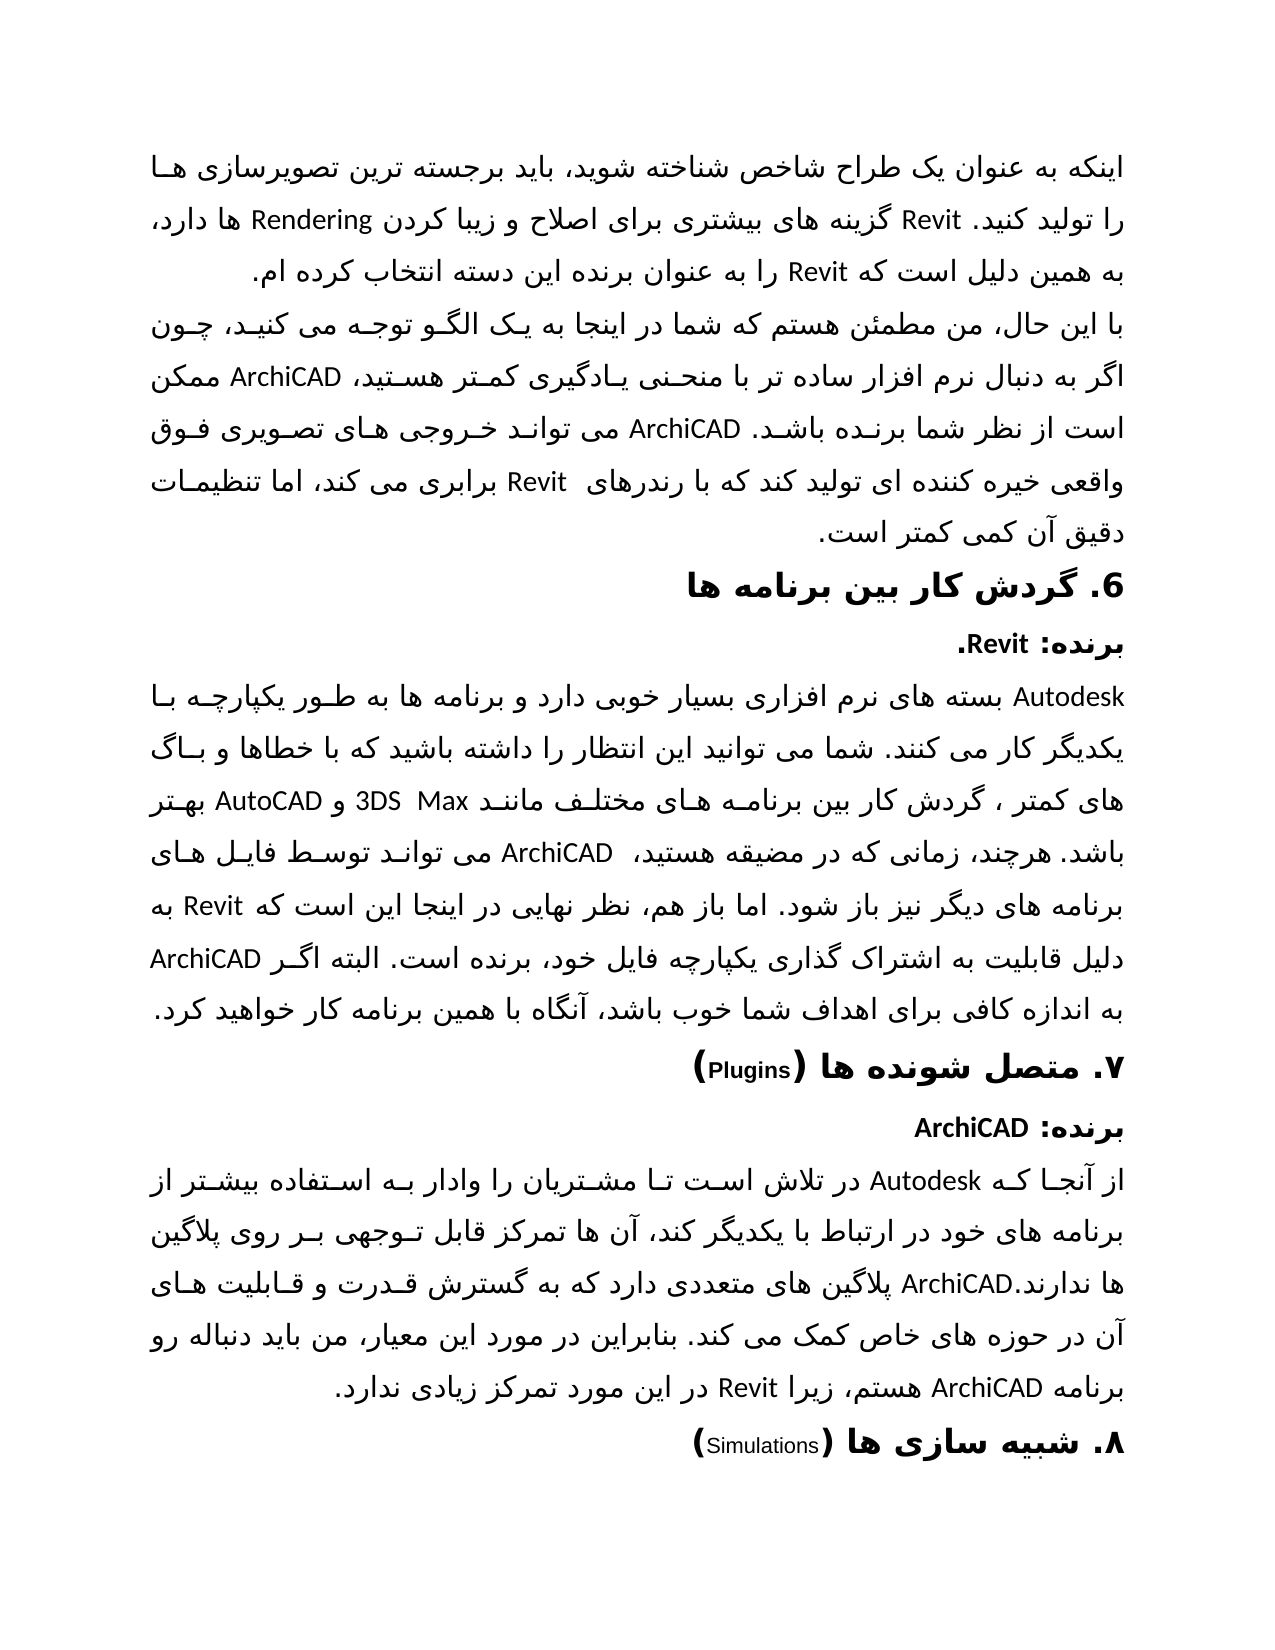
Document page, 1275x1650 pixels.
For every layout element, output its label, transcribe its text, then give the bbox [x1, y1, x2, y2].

list Autodesk بسته های نرم افزاری بسیار خوبی دارد و برنامه ها به طور یکپارچه با یکدیگر کار می کنند. شما می توانید این انتظار را داشته باشید که با خطاها و باگ های کمتر ، گردش کار بین برنامه های مختلف مانند 3DS Max و AutoCAD بهتر باشد. هرچند، زمانی که در مضیقه هستید، ArchiCAD می تواند توسط فایل های برنامه های دیگر نیز باز شود. اما باز هم، نظر نهایی در اینجا این است که Revit به دلیل قابلیت به اشتراک گذاری یکپارچه فایل خود، برنده است. البته اگر ArchiCAD به اندازه کافی برای اهداف شما خوب باشد، آنگاه با همین برنامه کار خواهید کرد. [150, 678, 1125, 1026]
list 6. گردش کار بین برنامه ها [150, 567, 1125, 606]
list ۸. شبیه سازی ها (Simulations) [150, 1423, 1125, 1461]
list با این حال، من مطمئن هستم که شما در اینجا به یک الگو توجه می کنید، چون اگر به دنبال نرم افزار ساده تر با منحنی یادگیری کمتر هستید، ArchiCAD ممکن است از نظر شما برنده باشد. ArchiCAD می تواند خروجی های تصویری فوق واقعی خیره کننده ای تولید کند که با رندرهای Revit برابری می کند، اما تنظیمات دقیق آن کمی کمتر است. [150, 307, 1125, 550]
list برنده: Revit. [150, 625, 1125, 661]
list از آنجا که Autodesk در تلاش است تا مشتریان را وادار به استفاده بیشتر از برنامه های خود در ارتباط با یکدیگر کند، آن ها تمرکز قابل توجهی بر روی پلاگین ها ندارند.ArchiCAD پلاگین های متعددی دارد که به گسترش قدرت و قابلیت های آن در حوزه های خاص کمک می کند. بنابراین در مورد این معیار، من باید دنباله رو برنامه ArchiCAD هستم، زیرا Revit در این مورد تمرکز زیادی ندارد. [150, 1162, 1125, 1405]
list برنده: ArchiCAD [150, 1109, 1125, 1144]
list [150, 150, 1125, 289]
list ۷. متصل شونده ها (Plugins) [150, 1043, 1125, 1087]
